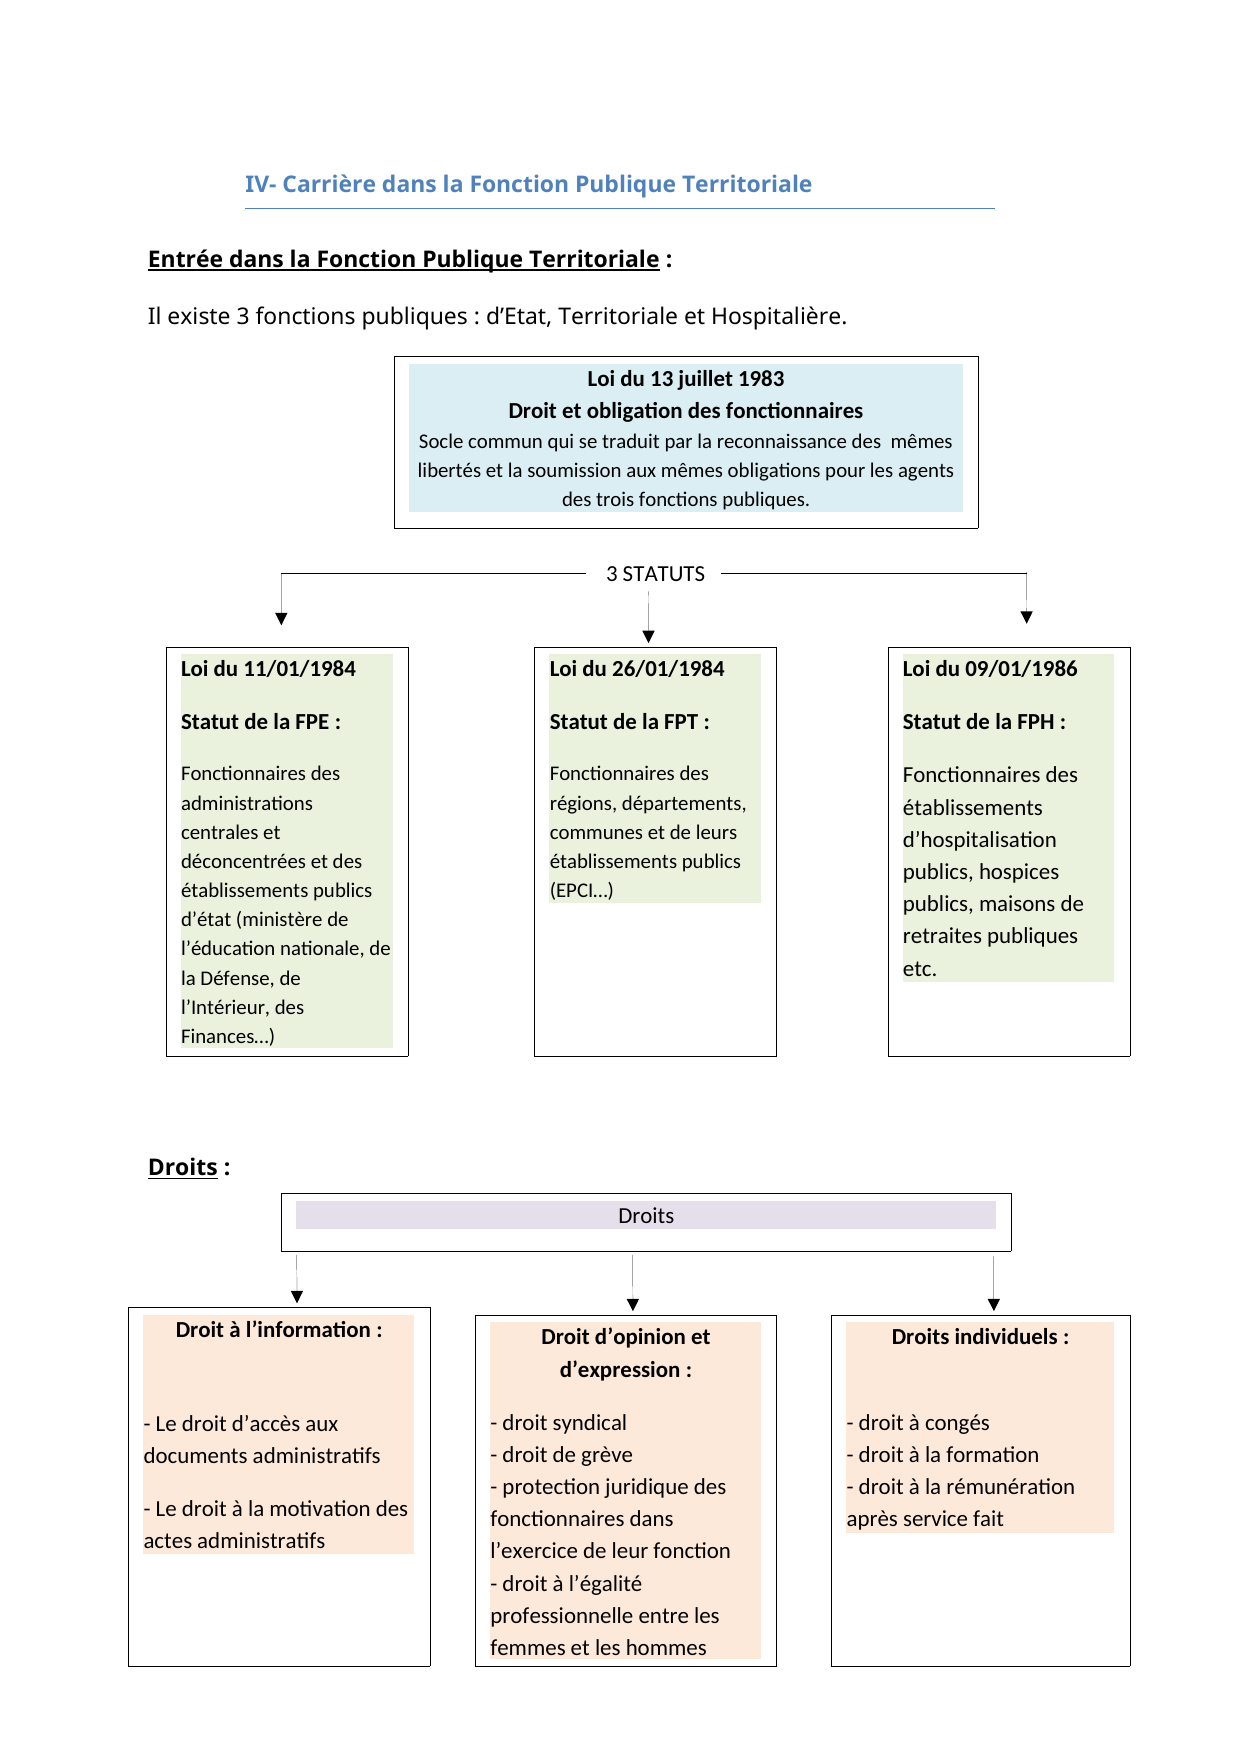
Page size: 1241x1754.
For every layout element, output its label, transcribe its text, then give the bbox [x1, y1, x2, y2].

text IV- Carrière dans la Fonction Publique Territoriale [245, 168, 995, 208]
text Droits : [148, 1151, 1093, 1182]
text Entrée dans la Fonction Publique Territoriale : [148, 243, 1093, 274]
text Il existe 3 fonctions publiques : d’Etat, Territoriale et Hospitalière. [148, 300, 1093, 331]
